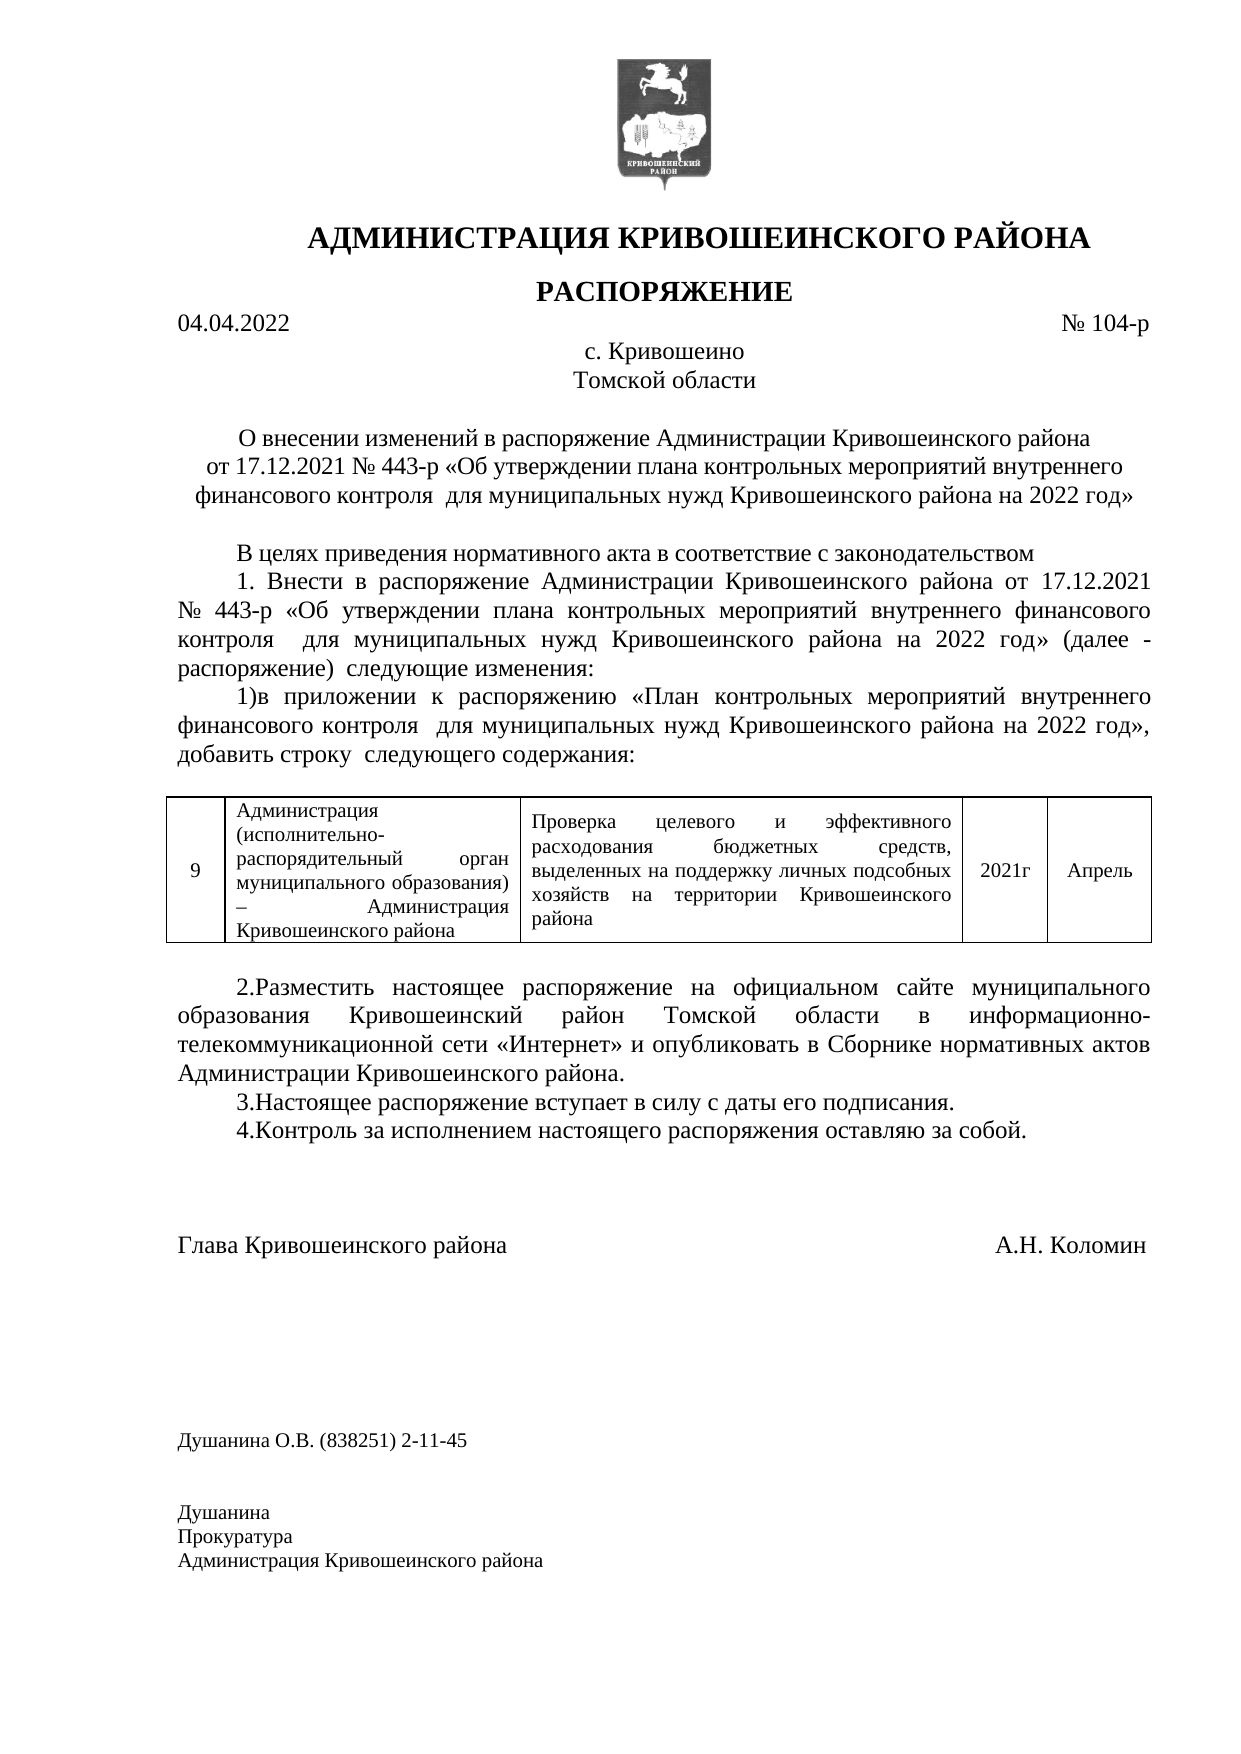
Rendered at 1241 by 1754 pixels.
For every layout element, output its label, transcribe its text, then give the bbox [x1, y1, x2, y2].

title Томской области [177, 365, 1152, 394]
text 3.Настоящее распоряжение вступает в силу с даты его подписания. [177, 1087, 1152, 1115]
table_header Проверка целевого и эффективного расходования бюджетных средств, выделенных на поддержку личных подсобных хозяйств на территории Кривошеинского района [521, 798, 962, 942]
text Прокуратура [177, 1524, 1152, 1548]
picture [617, 59, 712, 191]
text Душанина [177, 1500, 1152, 1524]
text О внесении изменений в распоряжение Администрации Кривошеинского района [177, 423, 1151, 451]
table_header 2021г [963, 798, 1047, 942]
text Администрация Кривошеинского района [177, 1548, 1152, 1572]
text от 17.12.2021 № 443-р «Об утверждении плана контрольных мероприятий внутреннего финансового контроля для муниципальных нужд Кривошеинского района на 2022 год» [177, 451, 1151, 509]
title 04.04.2022 № 104-р [177, 308, 1152, 336]
text Глава Кривошеинского района А.Н. Коломин [177, 1230, 1152, 1259]
text РАСПОРЯЖЕНИЕ [177, 274, 1152, 308]
text Душанина О.В. (838251) 2-11-45 [177, 1428, 1152, 1452]
text 1)в приложении к распоряжению «План контрольных мероприятий внутреннего финансового контроля для муниципальных нужд Кривошеинского района на 2022 год», добавить строку следующего содержания: [177, 681, 1151, 768]
text 2.Разместить настоящее распоряжение на официальном сайте муниципального образования Кривошеинский район Томской области в информационно-телекоммуникационной сети «Интернет» и опубликовать в Сборнике нормативных актов Администрации Кривошеинского района. [177, 972, 1152, 1087]
text 1. Внести в распоряжение Администрации Кривошеинского района от 17.12.2021 № 443-р «Об утверждении плана контрольных мероприятий внутреннего финансового контроля для муниципальных нужд Кривошеинского района на 2022 год» (далее - распоряжение) следующие изменения: [177, 566, 1151, 681]
text В целях приведения нормативного акта в соответствие с законодательством [177, 538, 1152, 566]
title с. Кривошеино [177, 336, 1152, 365]
table_header 9 [167, 798, 224, 942]
table_header Администрация (исполнительно-распорядительный орган муниципального образования) – Администрация Кривошеинского района [226, 798, 520, 942]
subtitle АДМИНИСТРАЦИЯ КРИВОШЕИНСКОГО РАЙОНА [177, 219, 1152, 255]
table_header Апрель [1048, 798, 1151, 942]
text 4.Контроль за исполнением настоящего распоряжения оставляю за собой. [177, 1115, 1152, 1144]
